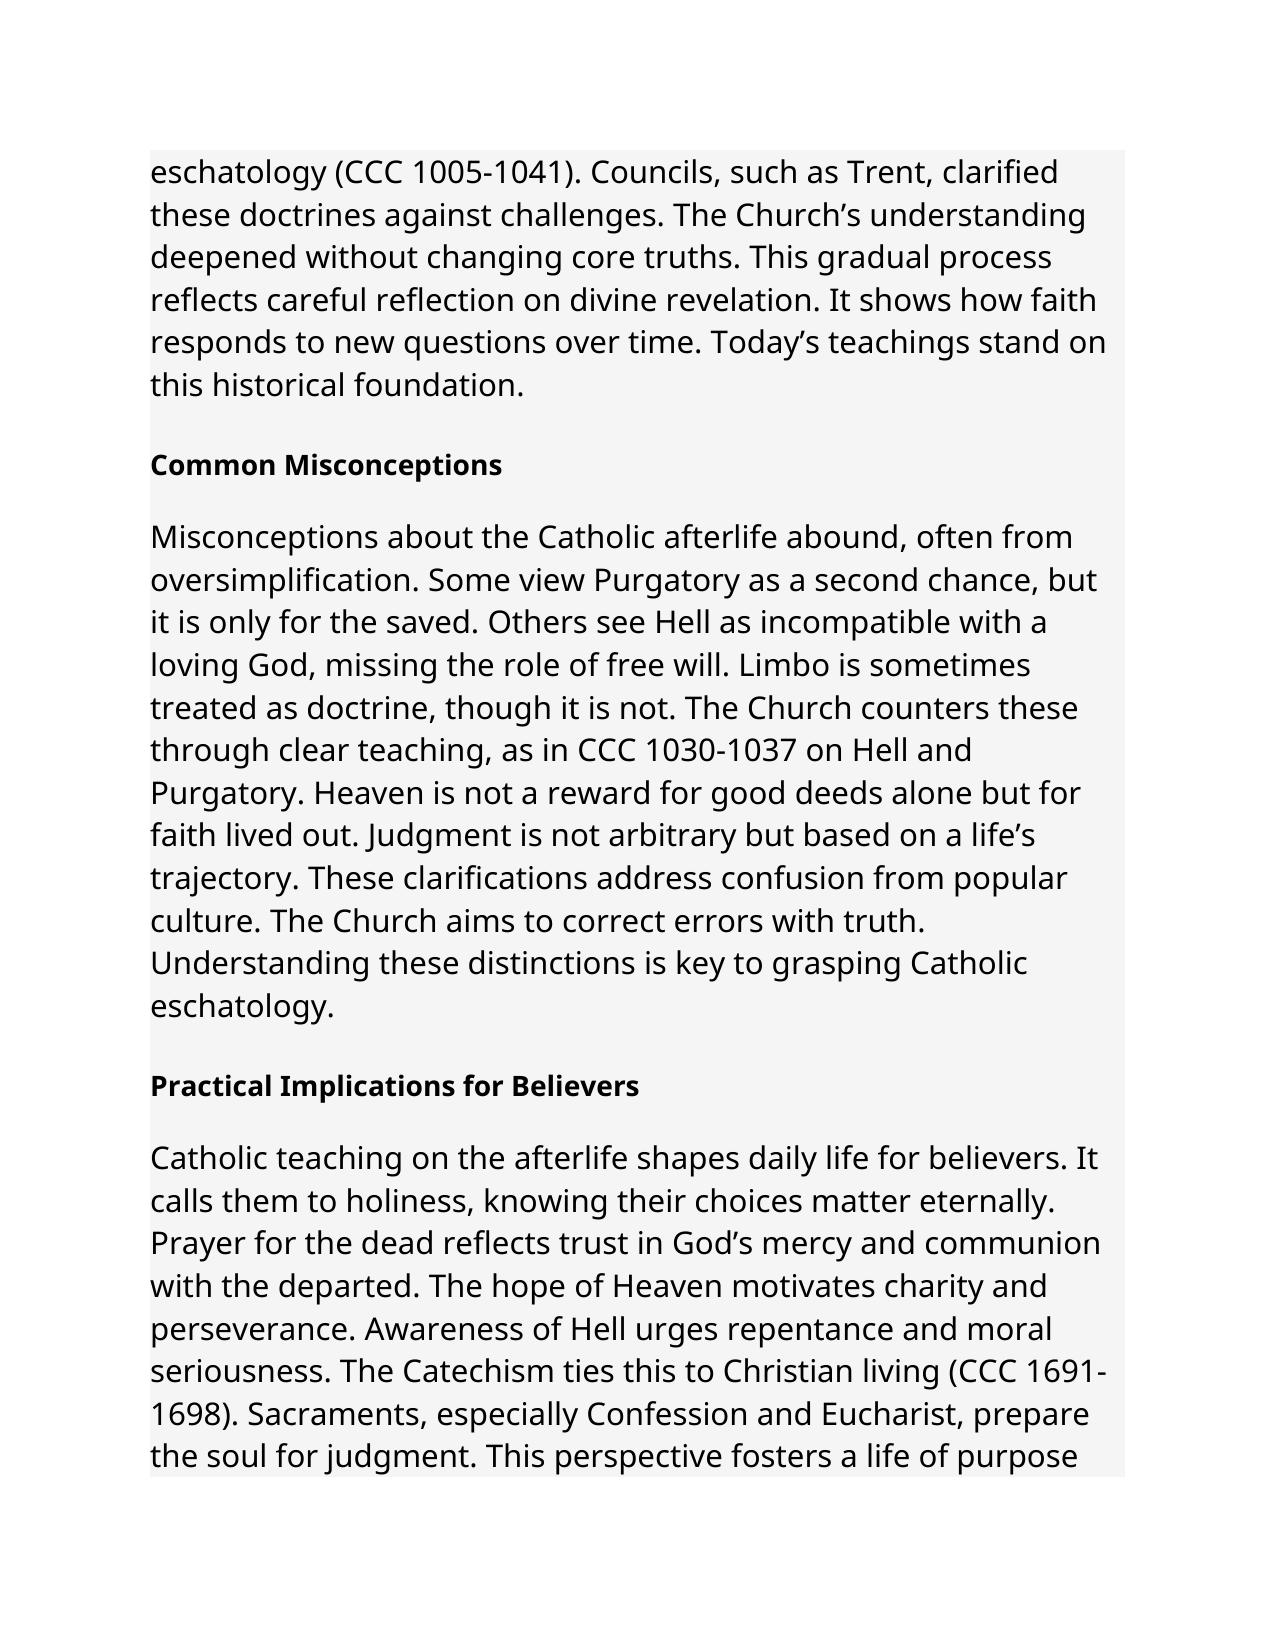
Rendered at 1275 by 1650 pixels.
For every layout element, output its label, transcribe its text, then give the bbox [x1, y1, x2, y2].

text Practical Implications for Believers [150, 1066, 1125, 1105]
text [150, 1136, 1125, 1477]
text Misconceptions about the Catholic afterlife abound, often from oversimplification. Some view Purgatory as a second chance, but it is only for the saved. Others see Hell as incompatible with a loving God, missing the role of free will. Limbo is sometimes treated as doctrine, though it is not. The Church counters these through clear teaching, as in CCC 1030-1037 on Hell and Purgatory. Heaven is not a reward for good deeds alone but for faith lived out. Judgment is not arbitrary but based on a life’s trajectory. These clarifications address confusion from popular culture. The Church aims to correct errors with truth. Understanding these distinctions is key to grasping Catholic eschatology. [150, 515, 1125, 1026]
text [150, 150, 1125, 406]
text Common Misconceptions [150, 446, 1125, 484]
